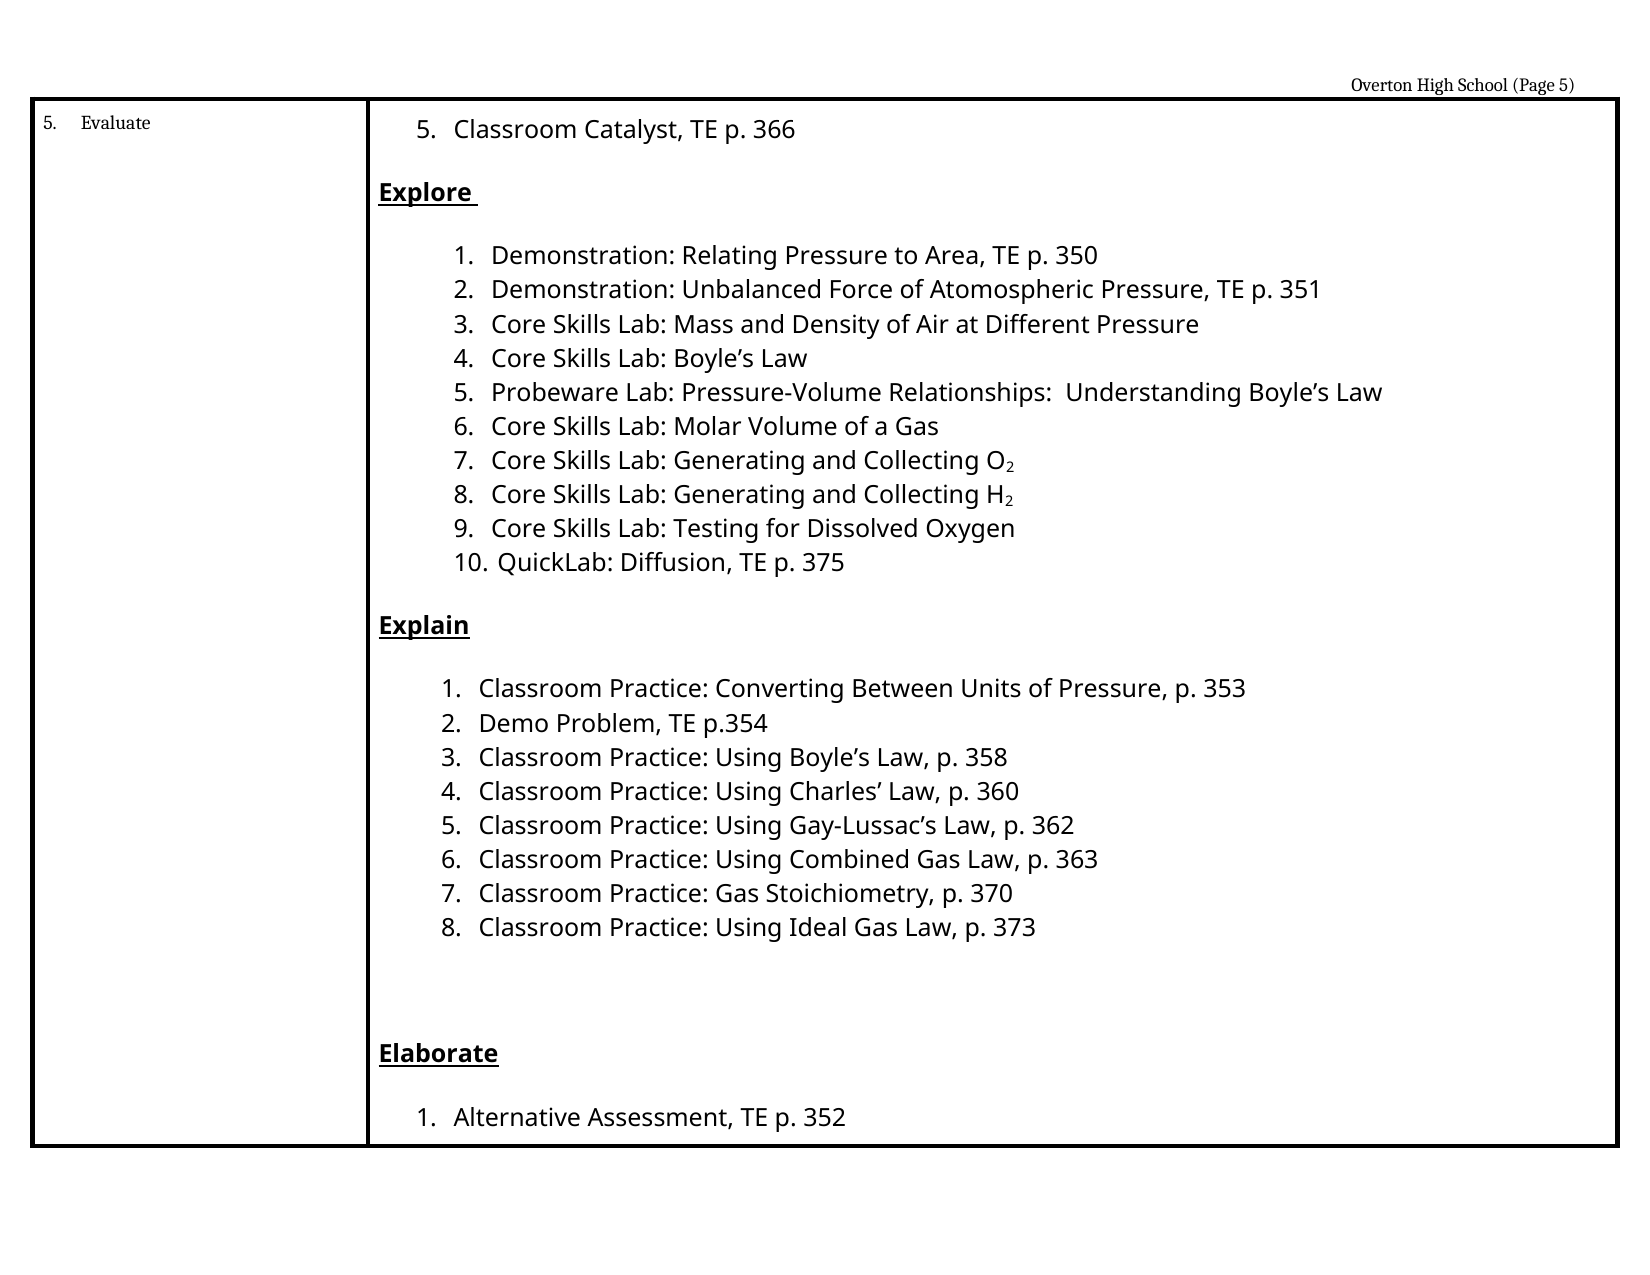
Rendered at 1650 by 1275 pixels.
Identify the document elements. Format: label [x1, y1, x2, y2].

table_cell [370, 101, 1615, 1144]
table_cell [35, 101, 366, 1144]
